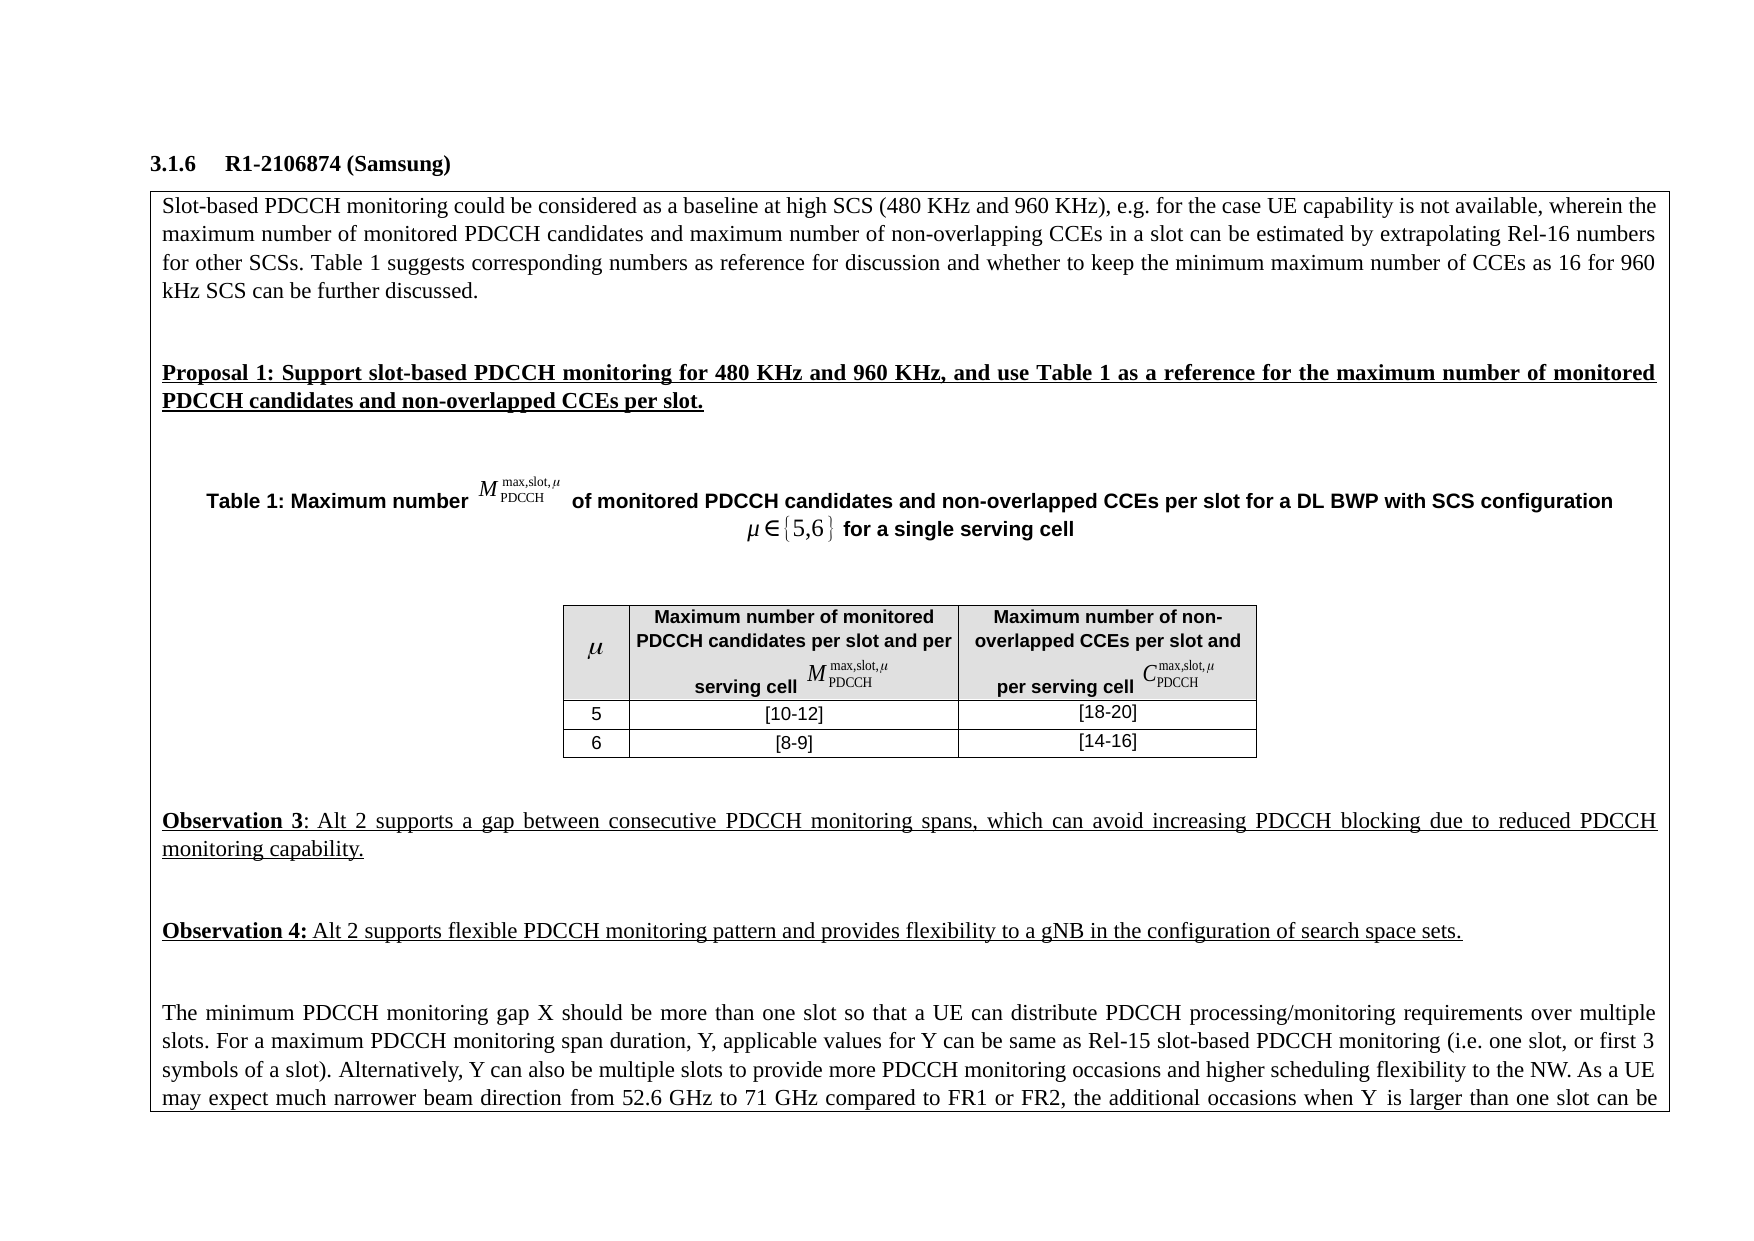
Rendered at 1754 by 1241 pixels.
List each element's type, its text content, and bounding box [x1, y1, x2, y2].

subtitle R1-2106874 (Samsung) [150, 150, 1604, 176]
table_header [151, 192, 1669, 1111]
